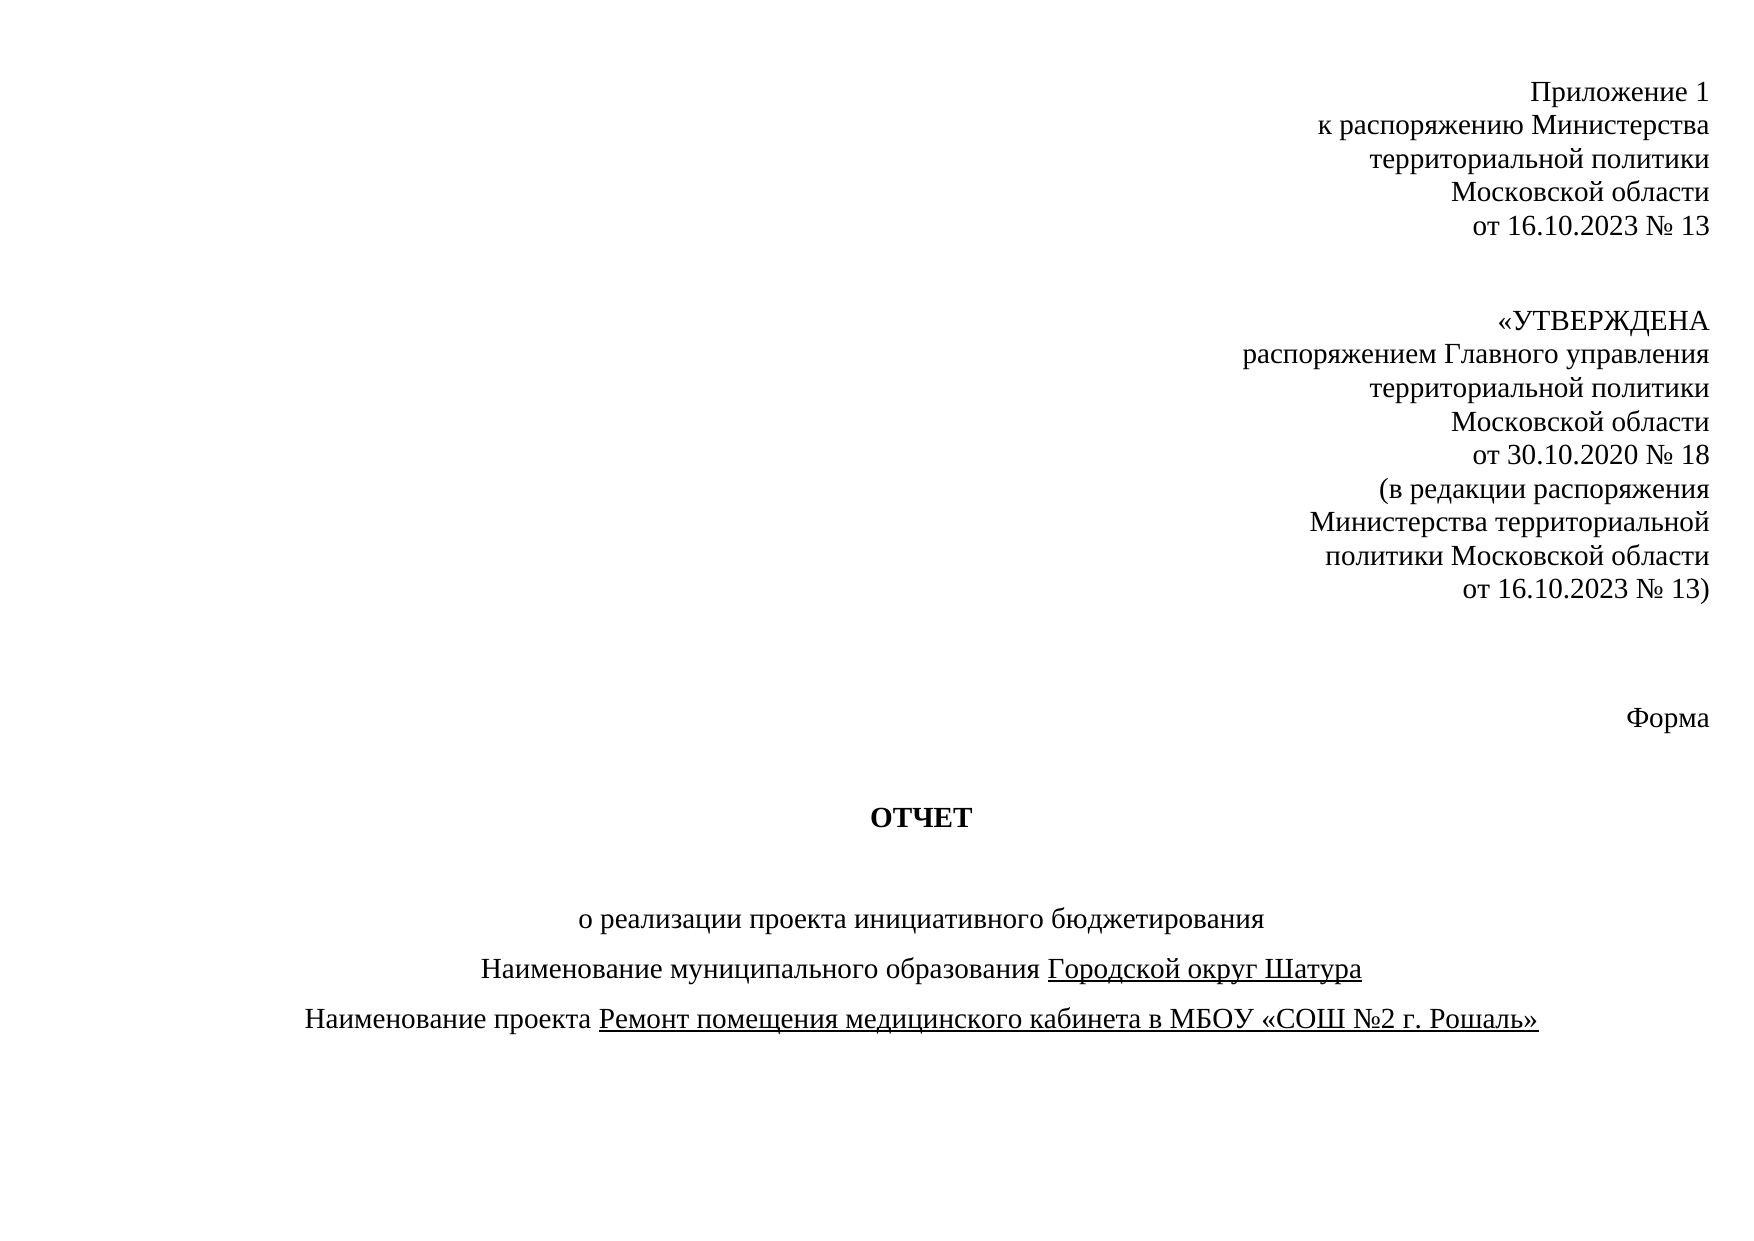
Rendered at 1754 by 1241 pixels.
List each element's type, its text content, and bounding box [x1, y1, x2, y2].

text (в редакции распоряжения [133, 471, 1709, 504]
text Московской области [133, 174, 1709, 208]
text Московской области [133, 404, 1709, 437]
text от 30.10.2020 № 18 [133, 437, 1709, 471]
text территориальной политики [133, 370, 1709, 404]
text ОТЧЕТ [133, 801, 1709, 834]
text Наименование проекта Ремонт помещения медицинского кабинета в МБОУ «СОШ №2 г. Рошаль» [133, 1001, 1709, 1035]
text территориальной политики [133, 141, 1709, 174]
text политики Московской области [133, 538, 1709, 571]
text Наименование муниципального образования Городской округ Шатура [133, 951, 1709, 985]
text о реализации проекта инициативного бюджетирования [133, 901, 1709, 934]
text от 16.10.2023 № 13) [133, 571, 1709, 605]
text Министерства территориальной [133, 504, 1709, 538]
text от 16.10.2023 № 13 [133, 208, 1709, 242]
text распоряжением Главного управления [133, 337, 1709, 370]
text к распоряжению Министерства [133, 107, 1709, 141]
text «УТВЕРЖДЕНА [133, 275, 1709, 337]
text Приложение 1 [133, 74, 1709, 107]
text Форма [133, 672, 1709, 734]
